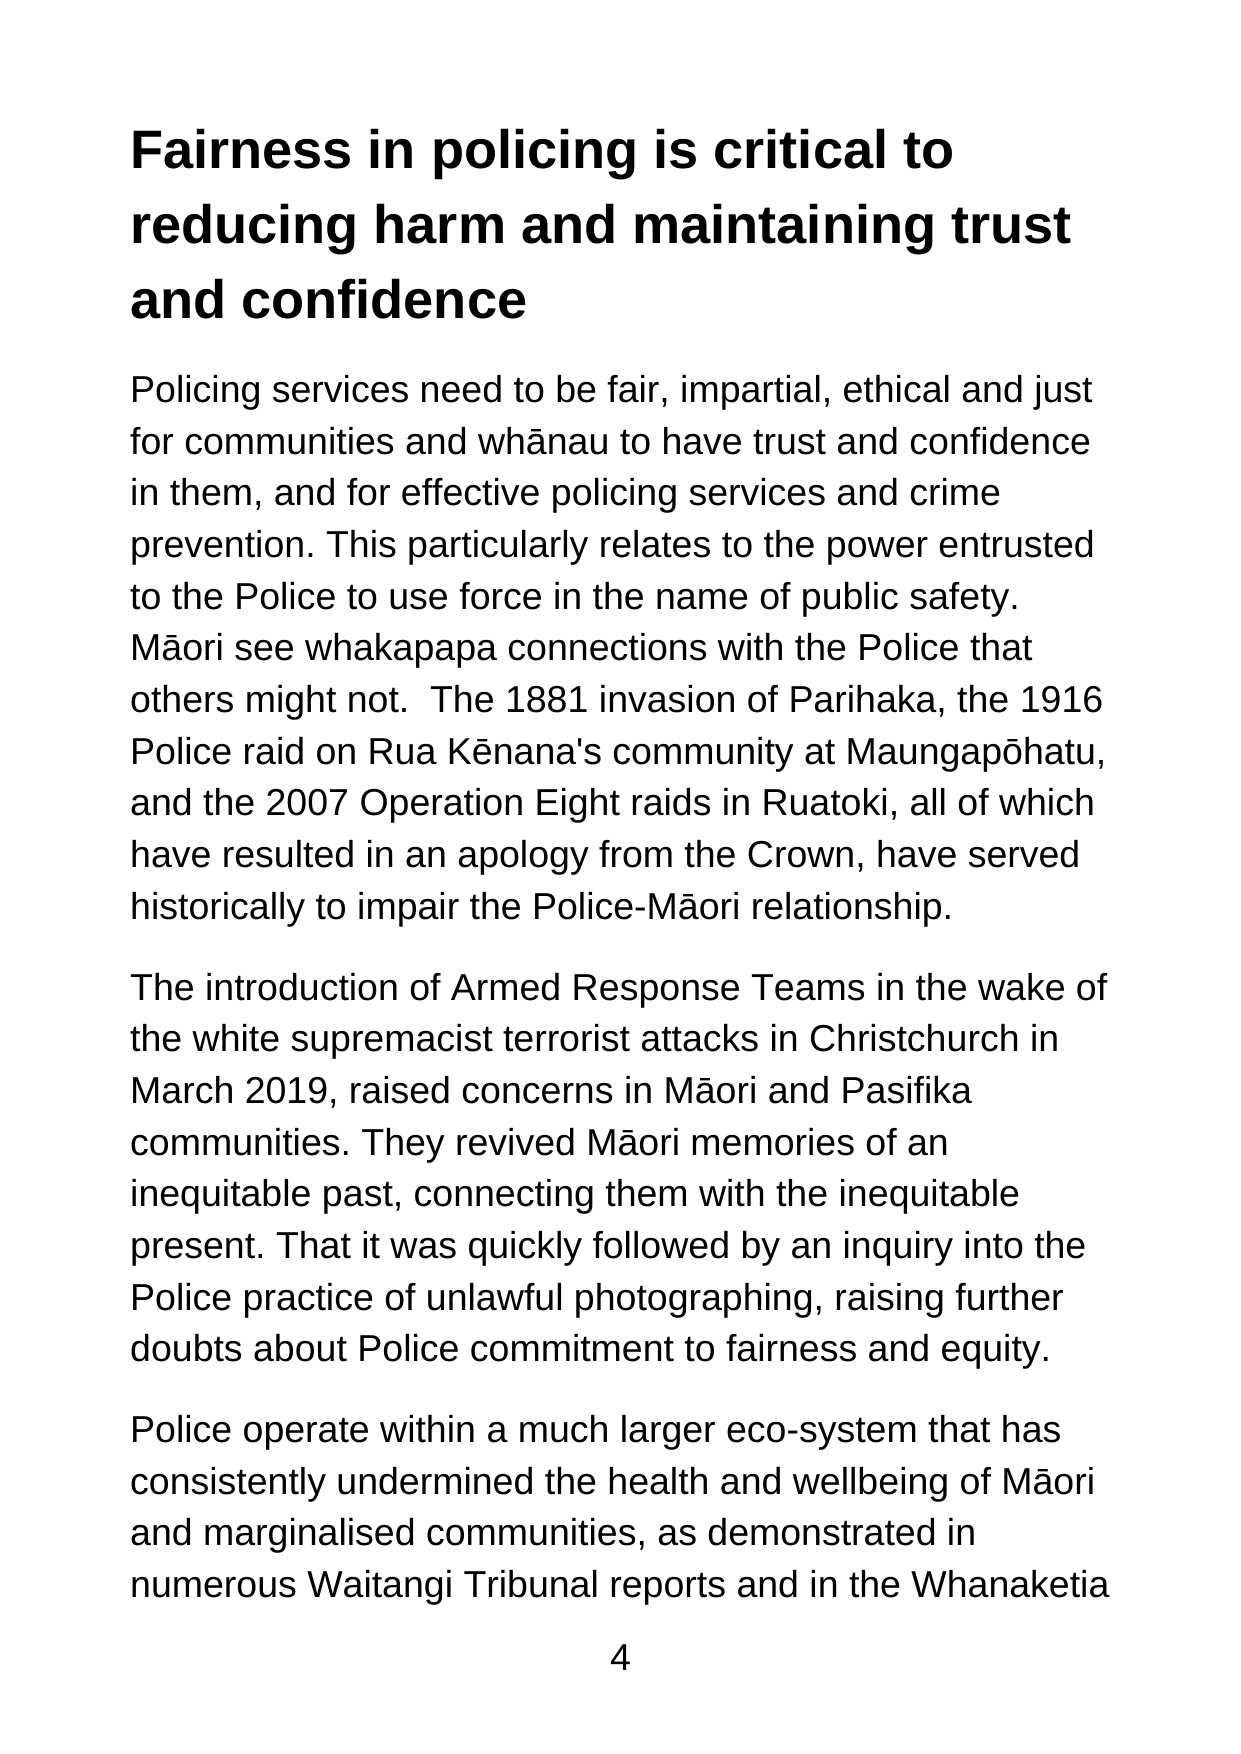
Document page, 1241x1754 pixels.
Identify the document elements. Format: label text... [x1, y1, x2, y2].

subtitle Fairness in policing is critical to reducing harm and maintaining trust and confidence [130, 118, 1110, 330]
text Policing services need to be fair, impartial, ethical and just for communities and whānau to have trust and confidence in them, and for effective policing services and crime prevention. This particularly relates to the power entrusted to the Police to use force in the name of public safety. Māori see whakapapa connections with the Police that others might not. The 1881 invasion of Parihaka, the 1916 Police raid on Rua Kēnana's community at Maungapōhatu, and the 2007 Operation Eight raids in Ruatoki, all of which have resulted in an apology from the Crown, have served historically to impair the Police-Māori relationship. [130, 367, 1110, 927]
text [130, 1407, 1110, 1605]
text The introduction of Armed Response Teams in the wake of the white supremacist terrorist attacks in Christchurch in March 2019, raised concerns in Māori and Pasifika communities. They revived Māori memories of an inequitable past, connecting them with the inequitable present. That it was quickly followed by an inquiry into the Police practice of unlawful photographing, raising further doubts about Police commitment to fairness and equity. [130, 965, 1110, 1369]
